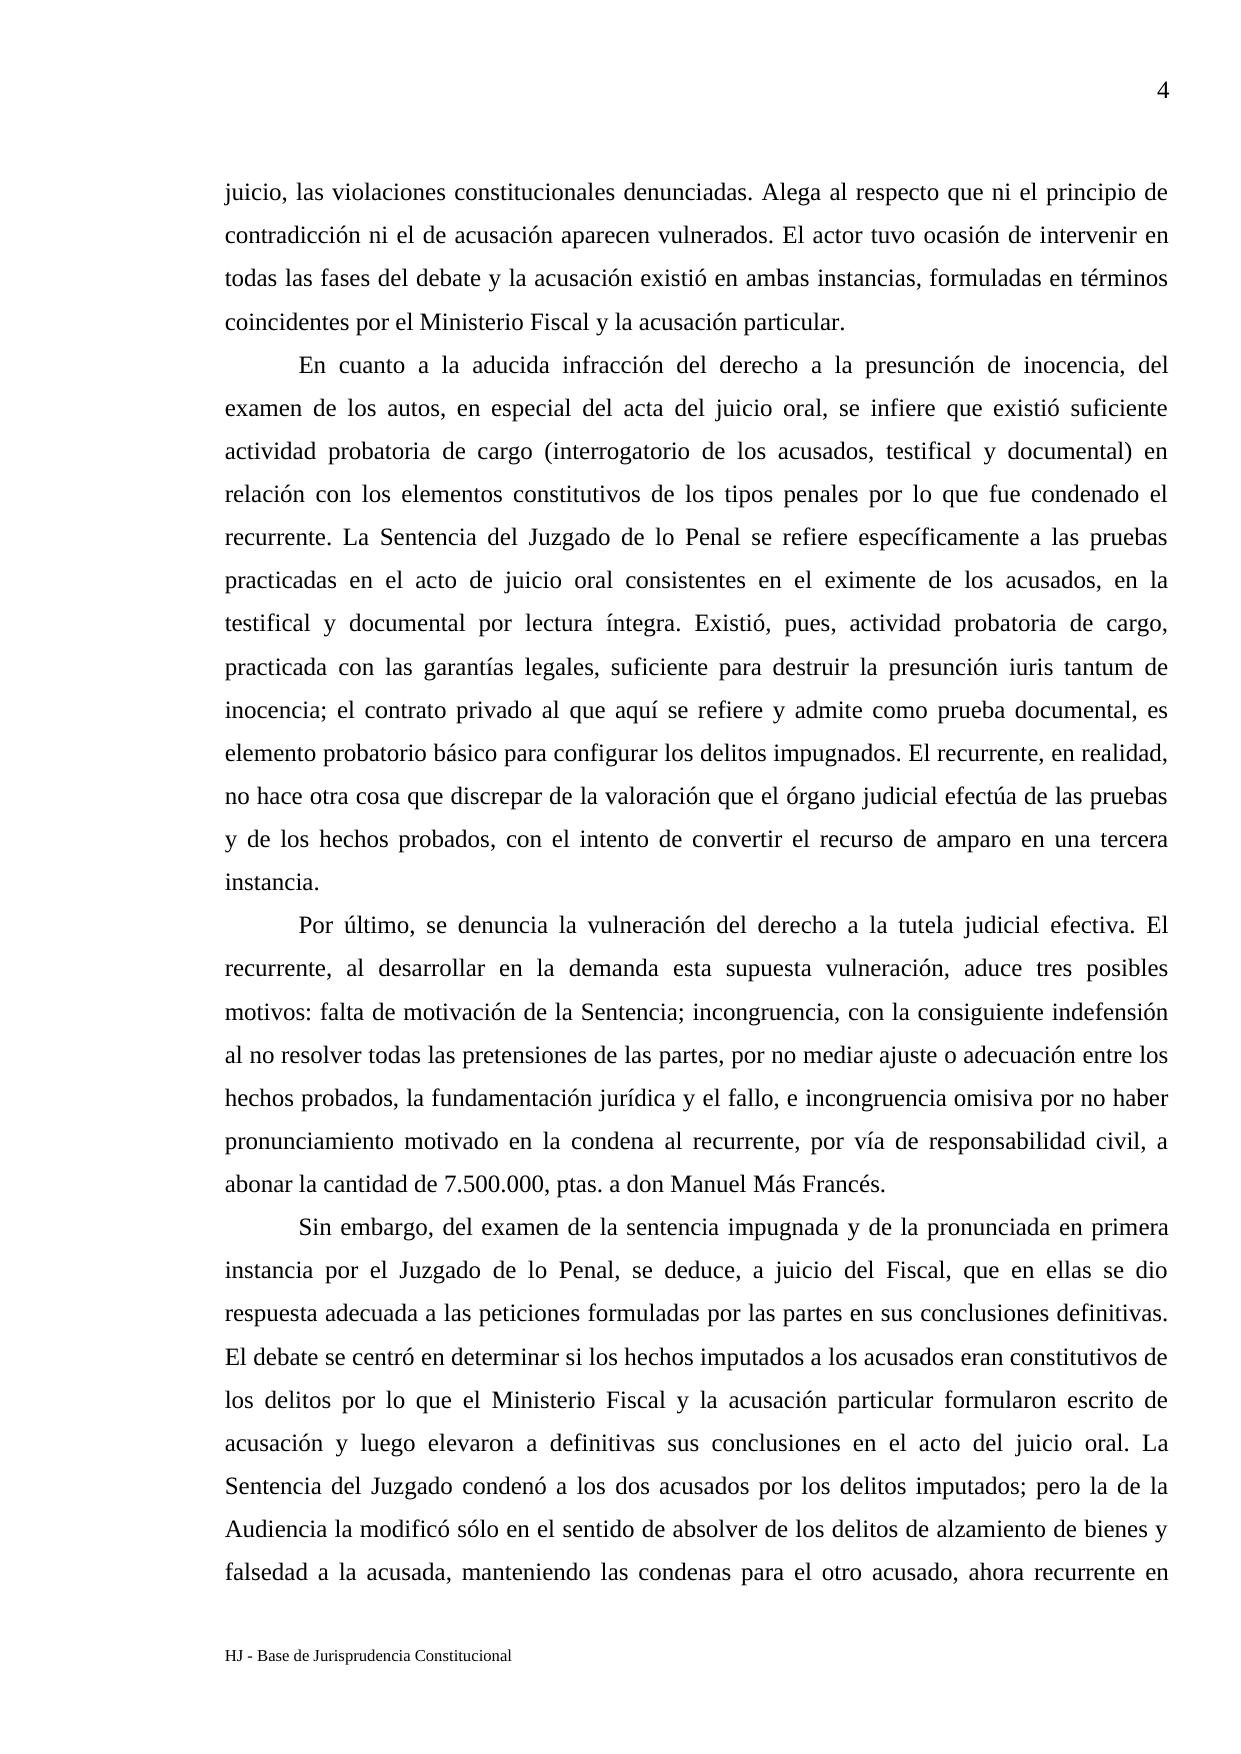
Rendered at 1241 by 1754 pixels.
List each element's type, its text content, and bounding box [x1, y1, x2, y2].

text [224, 1212, 1169, 1586]
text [224, 177, 1169, 335]
text Por último, se denuncia la vulneración del derecho a la tutela judicial efectiva. El recurrente, al desarrollar en la demanda esta supuesta vulneración, aduce tres posibles motivos: falta de motivación de la Sentencia; incongruencia, con la consiguiente indefensión al no resolver todas las pretensiones de las partes, por no mediar ajuste o adecuación entre los hechos probados, la fundamentación jurídica y el fallo, e incongruencia omisiva por no haber pronunciamiento motivado en la condena al recurrente, por vía de responsabilidad civil, a abonar la cantidad de 7.500.000, ptas. a don Manuel Más Francés. [224, 910, 1169, 1198]
text En cuanto a la aducida infracción del derecho a la presunción de inocencia, del examen de los autos, en especial del acta del juicio oral, se infiere que existió suficiente actividad probatoria de cargo (interrogatorio de los acusados, testifical y documental) en relación con los elementos constitutivos de los tipos penales por lo que fue condenado el recurrente. La Sentencia del Juzgado de lo Penal se refiere específicamente a las pruebas practicadas en el acto de juicio oral consistentes en el eximente de los acusados, en la testifical y documental por lectura íntegra. Existió, pues, actividad probatoria de cargo, practicada con las garantías legales, suficiente para destruir la presunción iuris tantum de inocencia; el contrato privado al que aquí se refiere y admite como prueba documental, es elemento probatorio básico para configurar los delitos impugnados. El recurrente, en realidad, no hace otra cosa que discrepar de la valoración que el órgano judicial efectúa de las pruebas y de los hechos probados, con el intento de convertir el recurso de amparo en una tercera instancia. [224, 350, 1169, 896]
